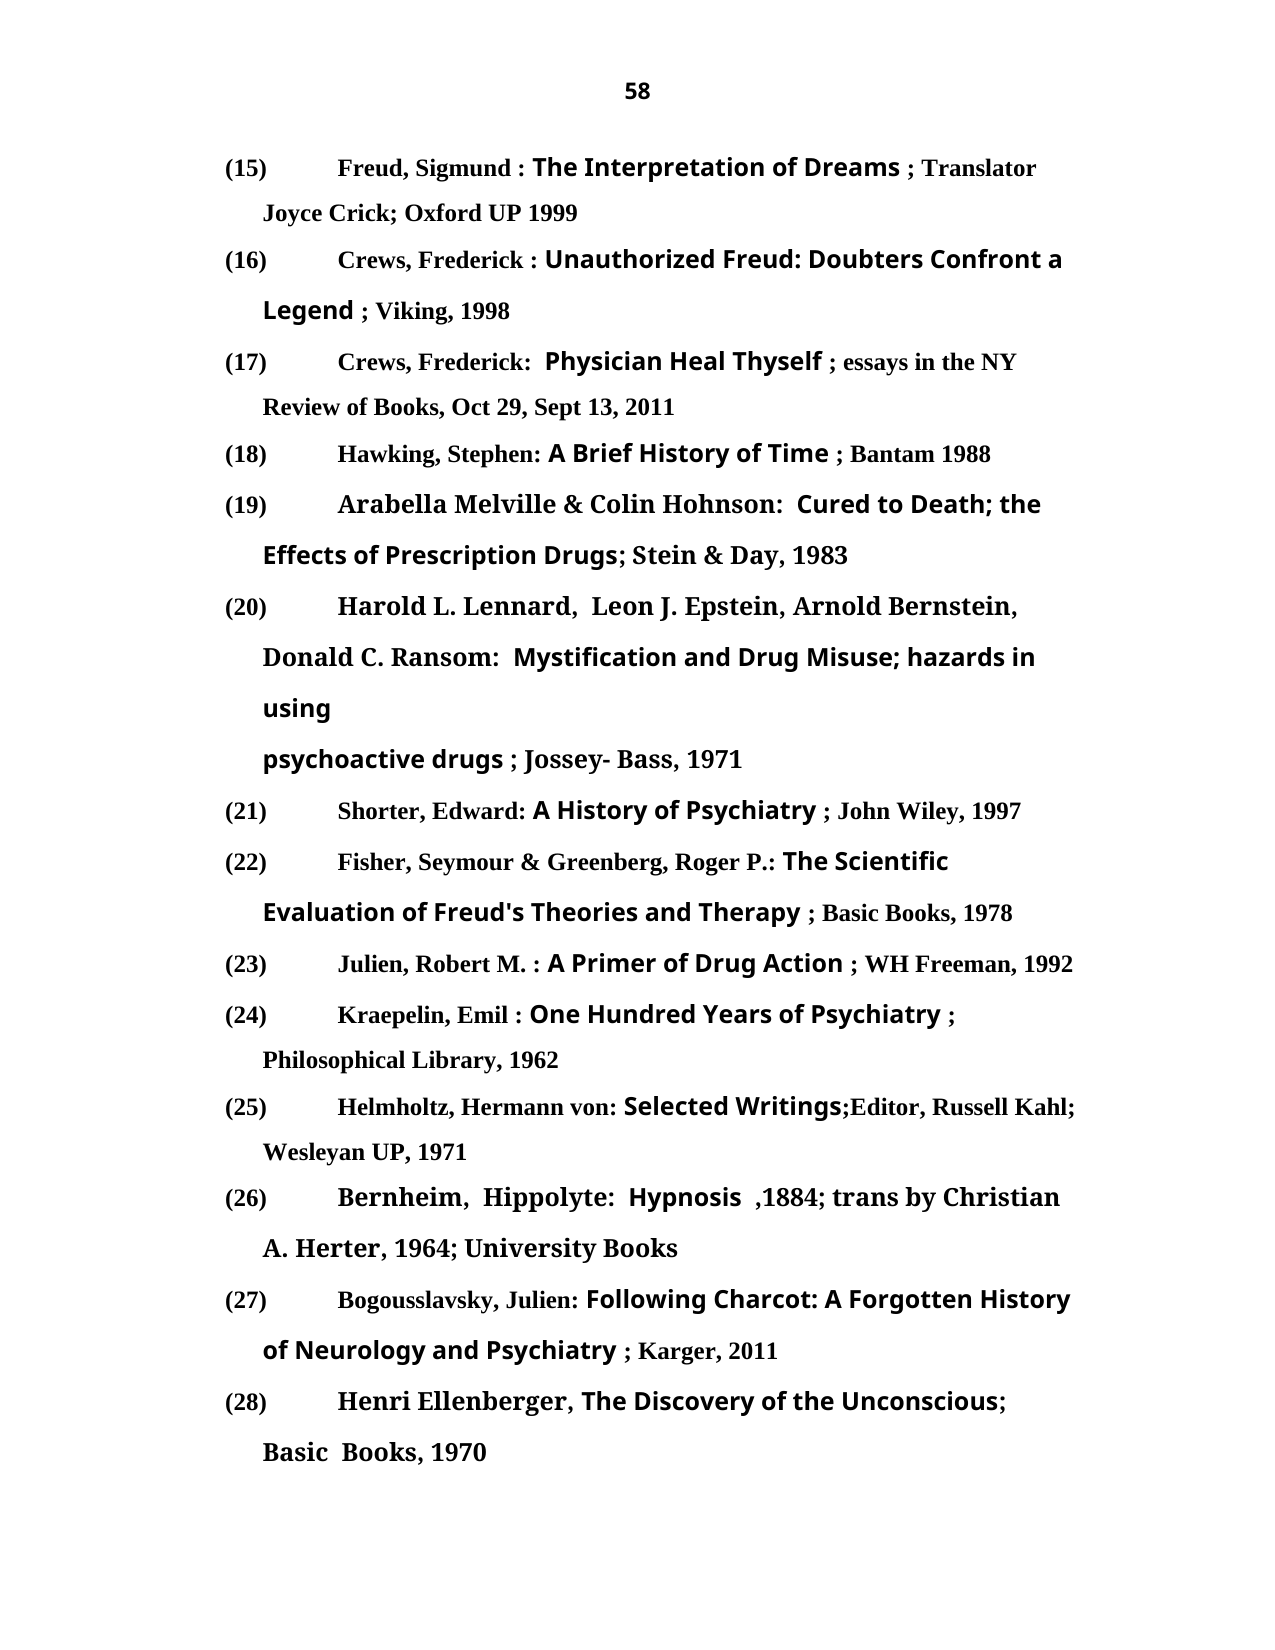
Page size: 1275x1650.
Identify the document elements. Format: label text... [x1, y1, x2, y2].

list Bogousslavsky, Julien: Following Charcot: A Forgotten History of Neurology and Psychiatry ; Karger, 2011 [225, 1282, 1087, 1367]
list Henri Ellenberger, The Discovery of the Unconscious; [225, 1384, 1087, 1418]
list psychoactive drugs ; Jossey- Bass, 1971 [262, 741, 1087, 776]
list Crews, Frederick : Unauthorized Freud: Doubters Confront a Legend ; Viking, 1998 [225, 242, 1087, 327]
list Crews, Frederick: Physician Heal Thyself ; essays in the NY Review of Books, Oct 29, Sept 13, 2011 [225, 344, 1087, 421]
list Hawking, Stephen: A Brief History of Time ; Bantam 1988 [225, 435, 1087, 469]
list Shorter, Edward: A History of Psychiatry ; John Wiley, 1997 [225, 792, 1087, 827]
list Helmholtz, Hermann von: Selected Writings;Editor, Russell Kahl; Wesleyan UP, 1971 [225, 1088, 1087, 1165]
list Kraepelin, Emil : One Hundred Years of Psychiatry ; Philosophical Library, 1962 [225, 997, 1087, 1074]
list Harold L. Lennard, Leon J. Epstein, Arnold Bernstein, Donald C. Ransom: Mystification and Drug Misuse; hazards in using [225, 588, 1087, 724]
list Freud, Sigmund : The Interpretation of Dreams ; Translator Joyce Crick; Oxford UP 1999 [225, 150, 1087, 227]
list Arabella Melville & Colin Hohnson: Cured to Death; the Effects of Prescription Drugs; Stein & Day, 1983 [225, 486, 1087, 571]
list Bernheim, Hippolyte: Hypnosis ,1884; trans by Christian A. Herter, 1964; University Books [225, 1180, 1087, 1265]
list Fisher, Seymour & Greenberg, Roger P.: The Scientific Evaluation of Freud's Theories and Therapy ; Basic Books, 1978 [225, 843, 1087, 929]
list Julien, Robert M. : A Primer of Drug Action ; WH Freeman, 1992 [225, 946, 1087, 980]
list Basic Books, 1970 [262, 1435, 1087, 1469]
